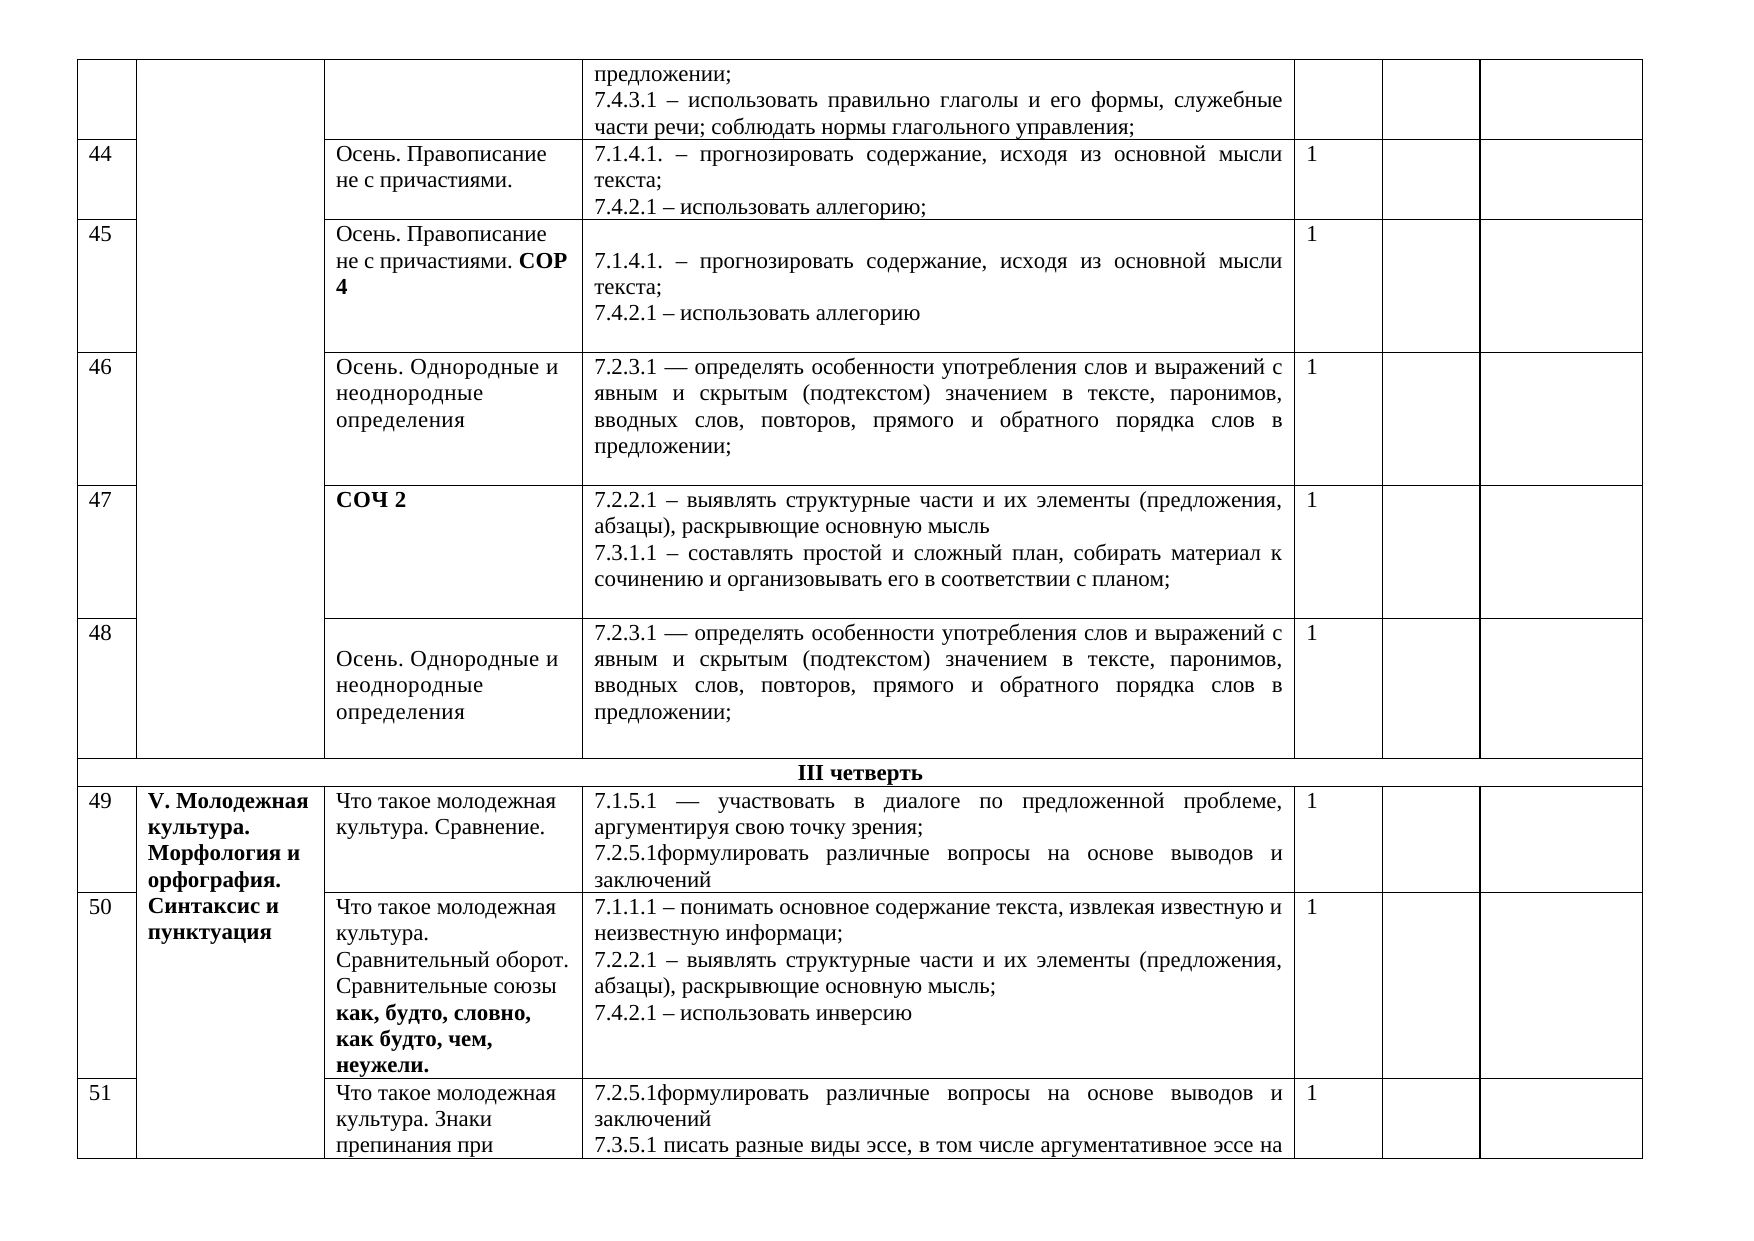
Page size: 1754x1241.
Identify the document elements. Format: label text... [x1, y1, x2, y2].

table_cell III четверть [78, 759, 1642, 786]
table_cell 1 [1295, 787, 1382, 892]
table_cell 47 [78, 486, 136, 618]
table_cell 44 [78, 140, 136, 219]
table_cell 1 [1295, 1079, 1382, 1158]
table_cell 50 [78, 893, 136, 1078]
table_cell [1481, 140, 1642, 219]
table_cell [325, 60, 582, 139]
table_cell [1383, 893, 1479, 1078]
table_cell [1481, 353, 1642, 485]
table_cell 7.1.5.1 — участвовать в диалоге по предложенной проблеме, аргументируя свою точку зрения; 7.2.5.1формулировать различные вопросы на основе выводов и заключений [583, 787, 1294, 892]
table_cell 1 [1295, 619, 1382, 758]
table_cell 7.2.2.1 – выявлять структурные части и их элементы (предложения, абзацы), раскрывющие основную мысль 7.3.1.1 – составлять простой и сложный план, собирать материал к сочинению и организовывать его в соответствии с планом; [583, 486, 1294, 618]
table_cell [583, 1079, 1294, 1158]
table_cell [583, 60, 1294, 139]
table_cell 43 [78, 60, 136, 139]
table_cell 48 [78, 619, 136, 758]
table_cell Осень. Правописание не с причастиями. [325, 140, 582, 219]
table_cell 7.1.4.1. – прогнозировать содержание, исходя из основной мысли текста; 7.4.2.1 – использовать аллегорию; [583, 140, 1294, 219]
table_cell [1383, 619, 1479, 758]
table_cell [325, 1079, 582, 1158]
table_cell Осень. Однородные и неоднородные определения [325, 353, 582, 485]
table_cell [1383, 1079, 1479, 1158]
table_cell V. Молодежная культура. Морфология и орфография. Синтаксис и пунктуация [137, 787, 324, 1158]
table_cell Что такое молодежная культура. Сравнение. [325, 787, 582, 892]
table_cell 7.2.3.1 — определять особенности употребления слов и выражений с явным и скрытым (подтекстом) значением в тексте, паронимов, вводных слов, повторов, прямого и обратного порядка слов в предложении; [583, 619, 1294, 758]
table_cell [1481, 220, 1642, 352]
table_cell СОЧ 2 [325, 486, 582, 618]
table_cell 1 [1295, 353, 1382, 485]
table_cell [1383, 787, 1479, 892]
table_cell [1383, 220, 1479, 352]
table_cell 7.2.3.1 — определять особенности употребления слов и выражений с явным и скрытым (подтекстом) значением в тексте, паронимов, вводных слов, повторов, прямого и обратного порядка слов в предложении; [583, 353, 1294, 485]
table_cell [1481, 893, 1642, 1078]
table_cell 1 [1295, 60, 1382, 139]
table_cell 51 [78, 1079, 136, 1158]
table_cell [1383, 353, 1479, 485]
table_cell [1481, 60, 1642, 139]
table_cell 7.1.4.1. – прогнозировать содержание, исходя из основной мысли текста; 7.4.2.1 – использовать аллегорию [583, 220, 1294, 352]
table_cell 49 [78, 787, 136, 892]
table_cell [1481, 486, 1642, 618]
table_cell 1 [1295, 893, 1382, 1078]
table_cell 7.1.1.1 – понимать основное содержание текста, извлекая известную и неизвестную информаци; 7.2.2.1 – выявлять структурные части и их элементы (предложения, абзацы), раскрывющие основную мысль; 7.4.2.1 – использовать инверсию [583, 893, 1294, 1078]
table_cell [1481, 787, 1642, 892]
table_cell 1 [1295, 486, 1382, 618]
table_cell 45 [78, 220, 136, 352]
table_cell 1 [1295, 140, 1382, 219]
table_cell Что такое молодежная культура. Сравнительный оборот. Сравнительные союзы как, будто, словно, как будто, чем, неужели. [325, 893, 582, 1078]
table_cell [1481, 619, 1642, 758]
table_cell [1383, 486, 1479, 618]
table_cell [1383, 60, 1479, 139]
table_cell 1 [1295, 220, 1382, 352]
table_cell Осень. Однородные и неоднородные определения [325, 619, 582, 758]
table_cell [1481, 1079, 1642, 1158]
table_cell Осень. Правописание не с причастиями. СОР 4 [325, 220, 582, 352]
table_cell [1383, 140, 1479, 219]
table_cell 46 [78, 353, 136, 485]
